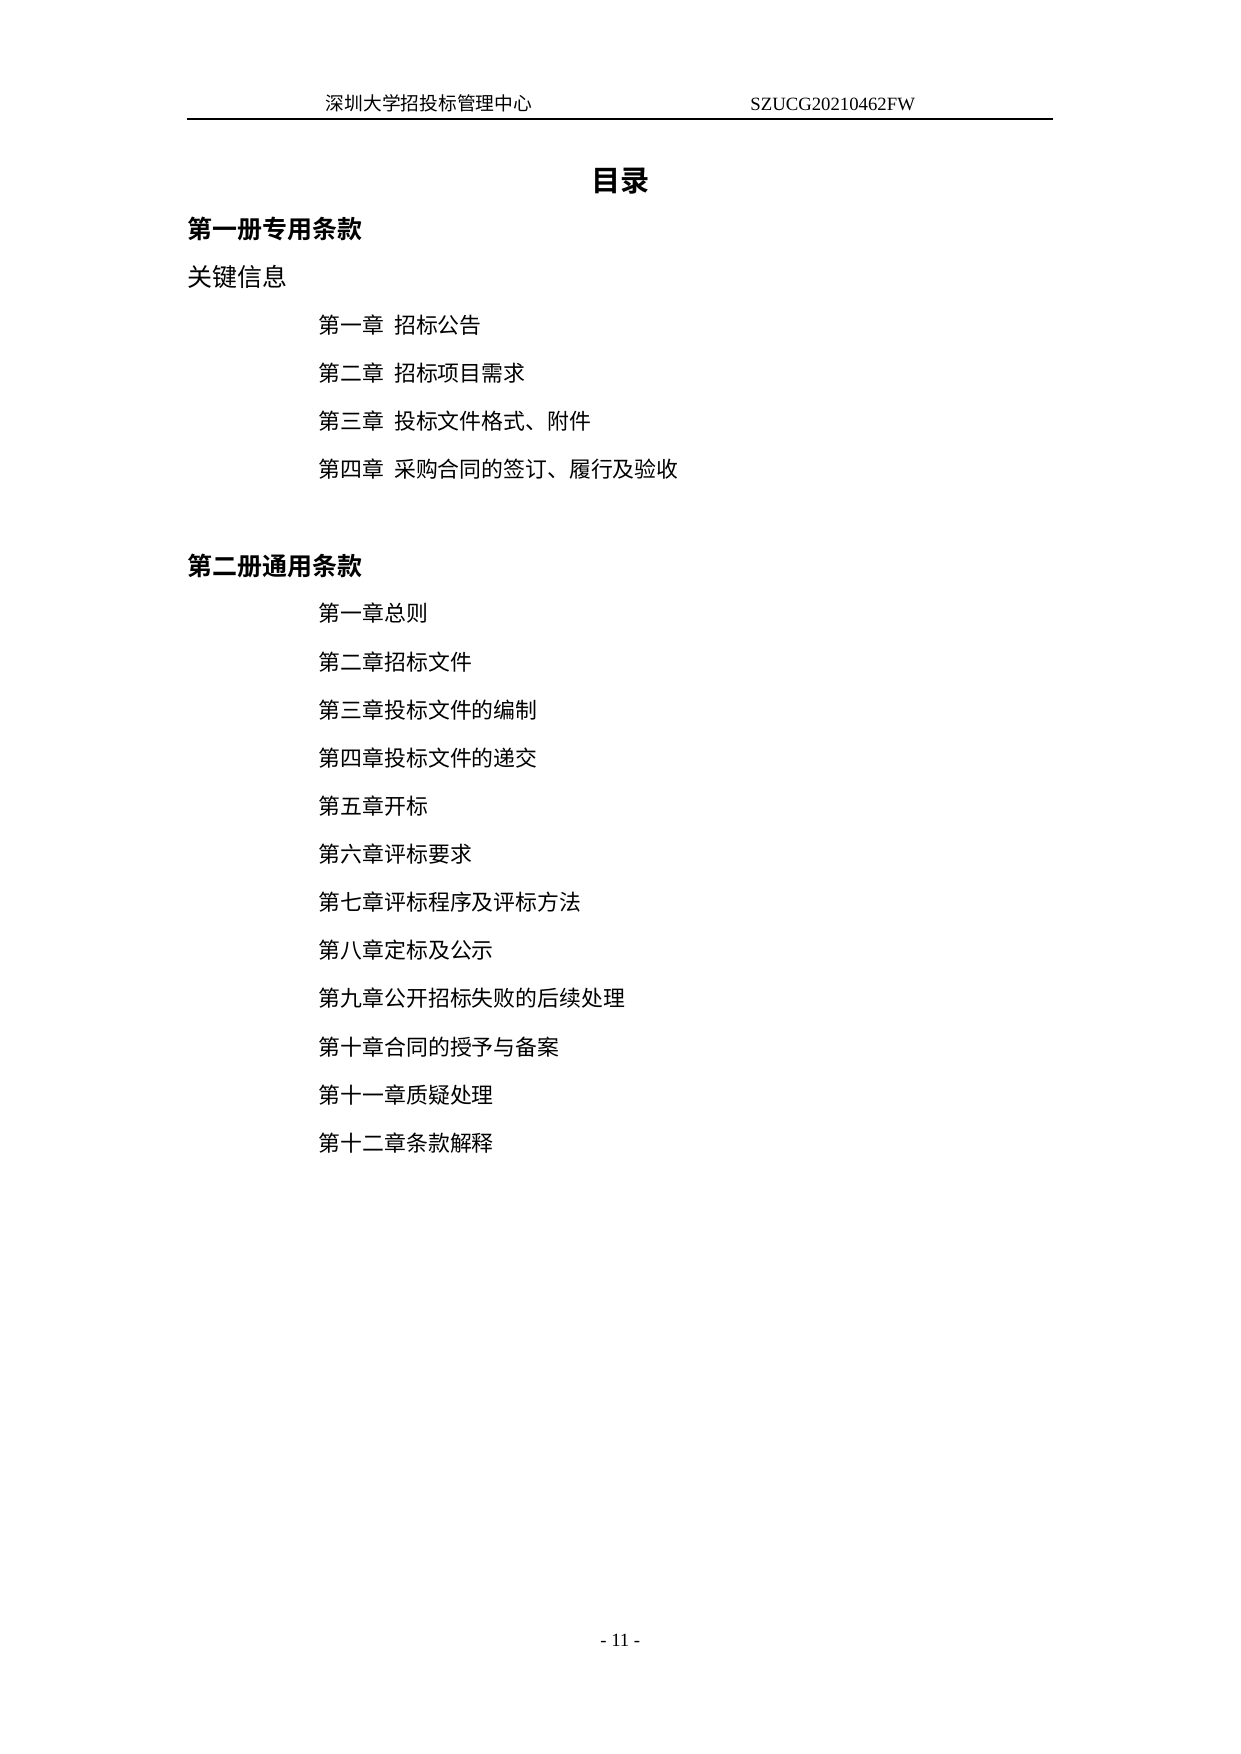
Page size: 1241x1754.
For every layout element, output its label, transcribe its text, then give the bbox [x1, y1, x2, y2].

text 第十一章质疑处理 [253, 1069, 1053, 1118]
text 第一章 招标公告 [253, 299, 1053, 348]
text 第八章定标及公示 [253, 925, 1053, 973]
text 第三章投标文件的编制 [253, 684, 1053, 733]
text 第九章公开招标失败的后续处理 [253, 973, 1053, 1021]
text 第六章评标要求 [253, 829, 1053, 877]
text 第十二章条款解释 [253, 1118, 1053, 1166]
text 第五章开标 [253, 781, 1053, 829]
text 第四章投标文件的递交 [253, 733, 1053, 781]
text 第七章评标程序及评标方法 [253, 877, 1053, 925]
text 第一章总则 [253, 588, 1053, 636]
text 第四章 采购合同的签订、履行及验收 [253, 444, 1053, 492]
text 第二册通用条款 [187, 540, 1053, 588]
text 第三章 投标文件格式、附件 [253, 396, 1053, 444]
text 目录 [187, 155, 1053, 203]
text 第二章招标文件 [253, 636, 1053, 684]
text 第一册专用条款 [187, 203, 1053, 251]
text 第十章合同的授予与备案 [253, 1021, 1053, 1069]
text 关键信息 [187, 251, 1053, 299]
text 第二章 招标项目需求 [253, 348, 1053, 396]
